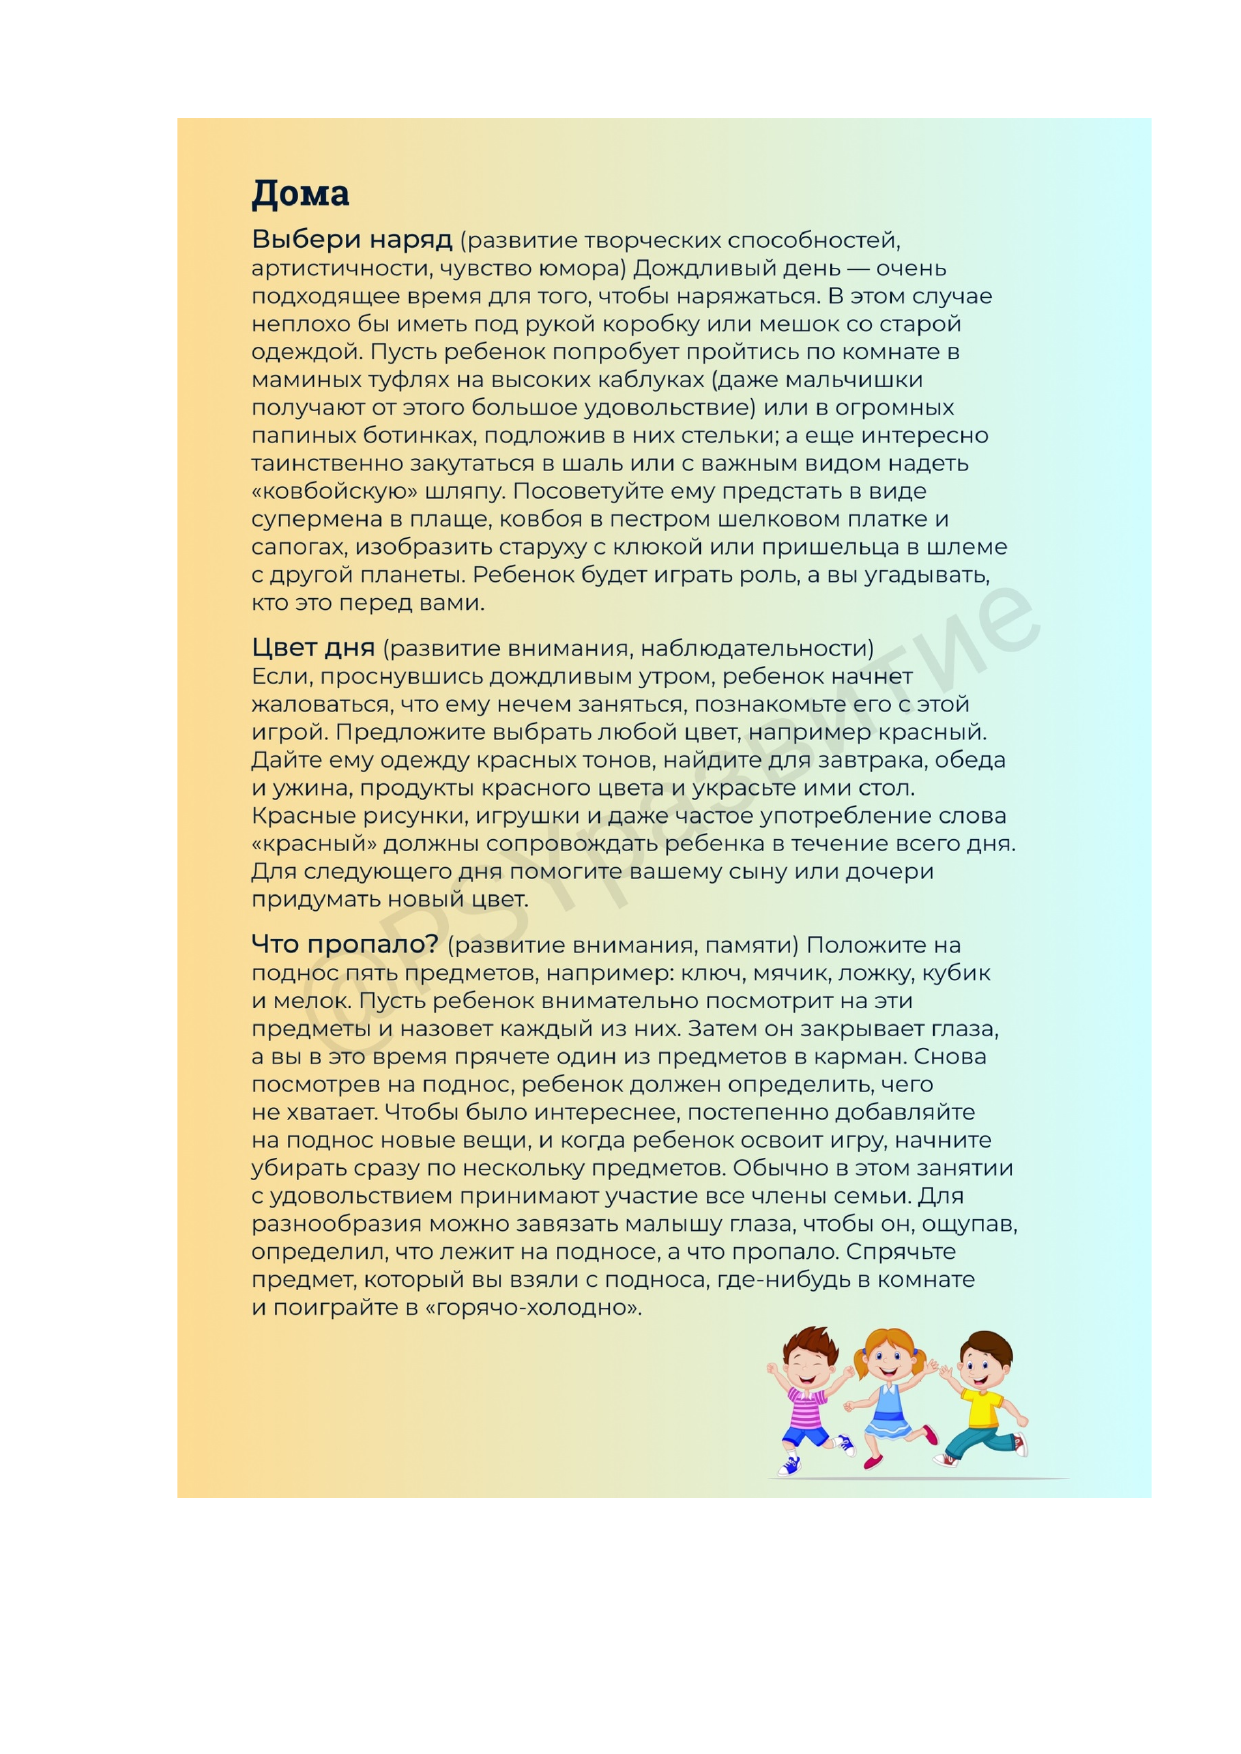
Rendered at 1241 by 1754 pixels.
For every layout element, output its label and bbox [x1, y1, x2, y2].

picture [177, 118, 1152, 1498]
